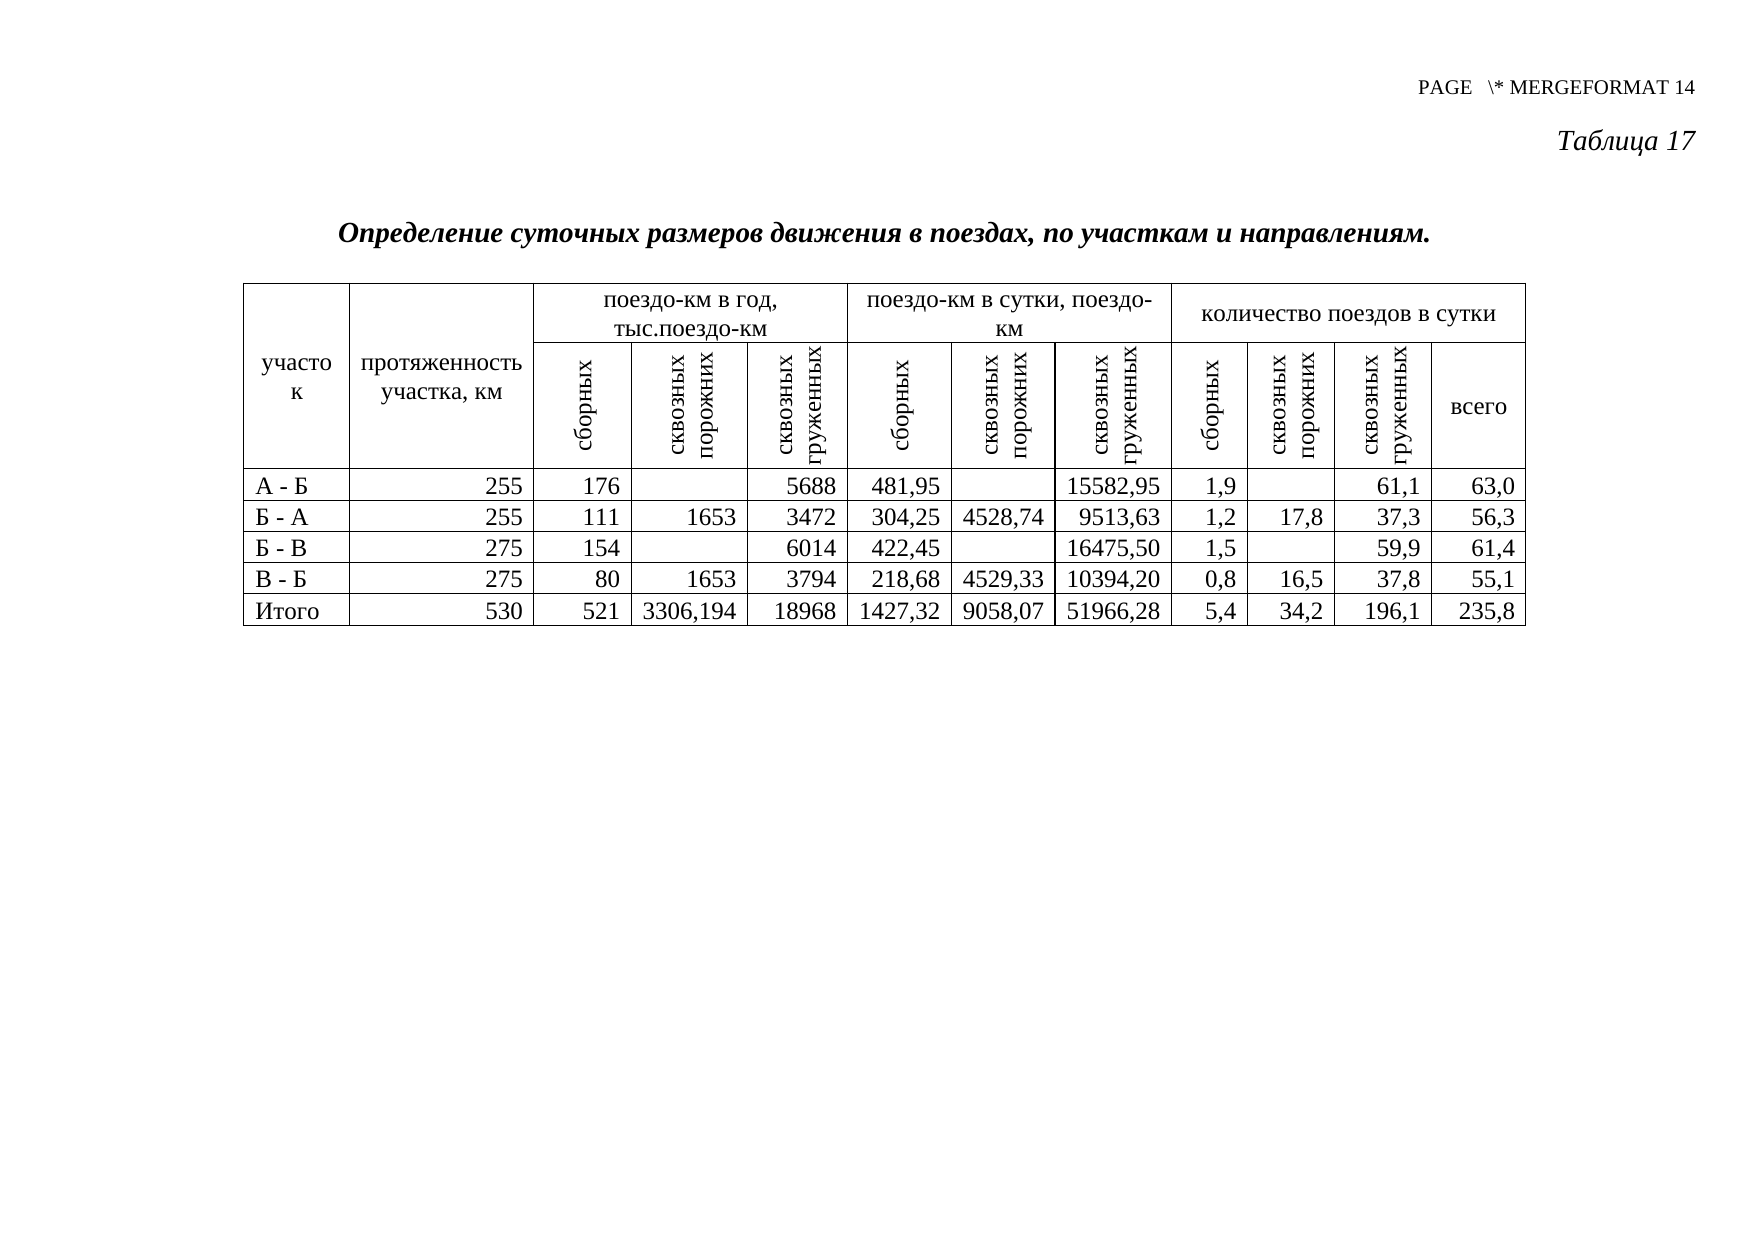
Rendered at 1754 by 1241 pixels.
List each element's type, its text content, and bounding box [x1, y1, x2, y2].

table_cell В - Б [244, 563, 349, 593]
table_cell 17,8 [1248, 501, 1334, 531]
table_cell 55,1 [1432, 563, 1525, 593]
text Таблица 17 [75, 123, 1695, 157]
table_cell сквозных порожних [952, 343, 1054, 468]
table_cell 481,95 [848, 469, 951, 499]
table_cell 0,8 [1172, 563, 1247, 593]
table_cell 176 [534, 469, 631, 499]
table_cell сквозных груженных [1056, 343, 1171, 468]
table_cell всего [1432, 343, 1525, 468]
table_cell 9513,63 [1056, 501, 1171, 531]
table_cell 80 [534, 563, 631, 593]
table_cell 111 [534, 501, 631, 531]
table_cell 56,3 [1432, 501, 1525, 531]
table_cell 196,1 [1335, 594, 1431, 624]
table_cell 255 [350, 501, 533, 531]
table_cell 18968 [748, 594, 847, 624]
table_cell [952, 469, 1054, 499]
table_cell 1427,32 [848, 594, 951, 624]
table_cell 521 [534, 594, 631, 624]
table_cell Итого [244, 594, 349, 624]
table_cell 304,25 [848, 501, 951, 531]
table_cell 3794 [748, 563, 847, 593]
table_cell А - Б [244, 469, 349, 499]
table_cell 3306,194 [632, 594, 747, 624]
table_cell 255 [350, 469, 533, 499]
table_cell Б - А [244, 501, 349, 531]
table_cell 1,9 [1172, 469, 1247, 499]
table_cell поездо-км в сутки, поездо-км [848, 284, 1171, 342]
table_cell [632, 532, 747, 562]
table_cell 6014 [748, 532, 847, 562]
table_cell 154 [534, 532, 631, 562]
table_cell 3472 [748, 501, 847, 531]
table_cell 59,9 [1335, 532, 1431, 562]
table_cell сборных [534, 343, 631, 468]
table_cell 1,5 [1172, 532, 1247, 562]
table_cell сборных [1172, 343, 1247, 468]
table_cell 37,8 [1335, 563, 1431, 593]
table_cell 9058,07 [952, 594, 1054, 624]
table_cell 51966,28 [1056, 594, 1171, 624]
table_cell [632, 469, 747, 499]
table_header Определение суточных размеров движения в поездах, по участкам и направлениям. [244, 215, 1526, 282]
table_cell сквозных груженных [1335, 343, 1431, 468]
table_cell сквозных груженных [748, 343, 847, 468]
table_cell 4529,33 [952, 563, 1054, 593]
table_cell 1,2 [1172, 501, 1247, 531]
table_cell количество поездов в сутки [1172, 284, 1525, 342]
table_cell 61,4 [1432, 532, 1525, 562]
table_cell [1248, 469, 1334, 499]
table_cell [952, 532, 1054, 562]
table_cell [1248, 532, 1334, 562]
table_cell 61,1 [1335, 469, 1431, 499]
table_cell 16,5 [1248, 563, 1334, 593]
table_cell 5,4 [1172, 594, 1247, 624]
table_cell 275 [350, 532, 533, 562]
table_cell 530 [350, 594, 533, 624]
table_cell поездо-км в год, тыс.поездо-км [534, 284, 847, 342]
table_cell 10394,20 [1056, 563, 1171, 593]
table_cell 4528,74 [952, 501, 1054, 531]
table_cell 16475,50 [1056, 532, 1171, 562]
table_cell 15582,95 [1056, 469, 1171, 499]
table_cell сборных [848, 343, 951, 468]
table_cell сквозных порожних [1248, 343, 1334, 468]
table_cell участок [244, 284, 349, 468]
table_cell 235,8 [1432, 594, 1525, 624]
table_cell 37,3 [1335, 501, 1431, 531]
table_cell 34,2 [1248, 594, 1334, 624]
table_cell сквозных порожних [632, 343, 747, 468]
table_cell протяженность участка, км [350, 284, 533, 468]
table_cell 218,68 [848, 563, 951, 593]
table_cell 5688 [748, 469, 847, 499]
table_cell 1653 [632, 563, 747, 593]
table_cell 1653 [632, 501, 747, 531]
table_cell 63,0 [1432, 469, 1525, 499]
table_cell Б - В [244, 532, 349, 562]
table_cell 275 [350, 563, 533, 593]
table_cell 422,45 [848, 532, 951, 562]
